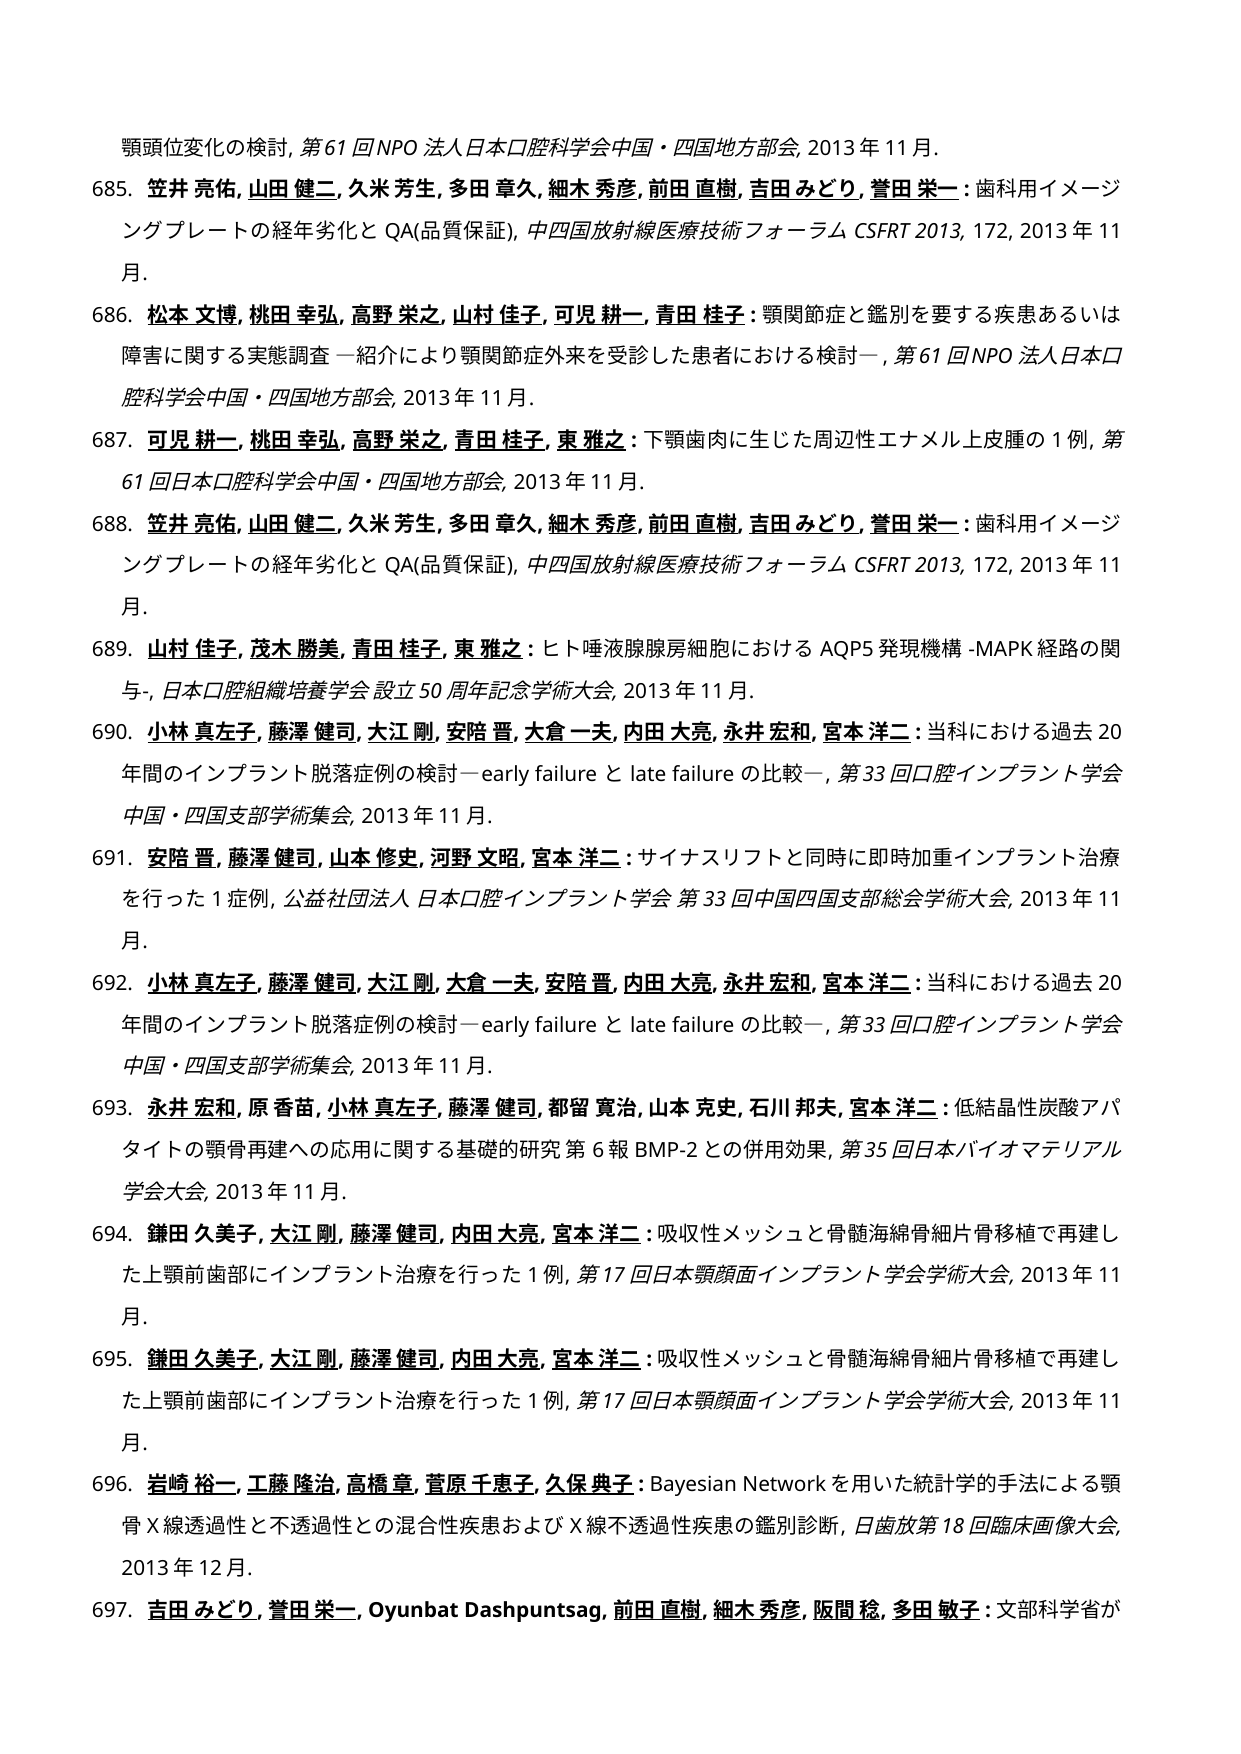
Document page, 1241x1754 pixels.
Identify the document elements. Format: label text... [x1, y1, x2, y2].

list 岩崎 裕一, 工藤 隆治, 高橋 章, 菅原 千恵子, 久保 典子 : Bayesian Networkを用いた統計学的手法による顎骨X線透過性と不透過性との混合性疾患およびX線不透過性疾患の鑑別診断, 日歯放第18回臨床画像大会, 2013年12月. [92, 1462, 1122, 1587]
list 鎌田 久美子, 大江 剛, 藤澤 健司, 内田 大亮, 宮本 洋二 : 吸収性メッシュと骨髄海綿骨細片骨移植で再建した上顎前歯部にインプラント治療を行った1例, 第17回日本顎顔面インプラント学会学術大会, 2013年11月. [92, 1336, 1122, 1462]
list 松本 文博, 桃田 幸弘, 高野 栄之, 山村 佳子, 可児 耕一, 青田 桂子 : 顎関節症と鑑別を要する疾患あるいは障害に関する実態調査 —紹介により顎関節症外来を受診した患者における検討—, 第61回NPO法人日本口腔科学会中国・四国地方部会, 2013年11月. [92, 292, 1122, 417]
list 安陪 晋, 藤澤 健司, 山本 修史, 河野 文昭, 宮本 洋二 : サイナスリフトと同時に即時加重インプラント治療を行った1症例, 公益社団法人 日本口腔インプラント学会 第33回中国四国支部総会学術大会, 2013年11月. [92, 835, 1122, 961]
list 笠井 亮佑, 山田 健二, 久米 芳生, 多田 章久, 細木 秀彦, 前田 直樹, 吉田 みどり, 誉田 栄一 : 歯科用イメージングプレートの経年劣化とQA(品質保証), 中四国放射線医療技術フォーラム CSFRT 2013, 172, 2013年11月. [92, 167, 1122, 292]
list 小林 真左子, 藤澤 健司, 大江 剛, 安陪 晋, 大倉 一夫, 内田 大亮, 永井 宏和, 宮本 洋二 : 当科における過去 20 年間のインプラント脱落症例の検討―early failure と late failure の比較―, 第33回口腔インプラント学会中国・四国支部学術集会, 2013年11月. [92, 710, 1122, 835]
list 可児 耕一, 桃田 幸弘, 高野 栄之, 青田 桂子, 東 雅之 : 下顎歯肉に生じた周辺性エナメル上皮腫の1例, 第61回日本口腔科学会中国・四国地方部会, 2013年11月. [92, 417, 1122, 501]
list 小林 真左子, 藤澤 健司, 大江 剛, 大倉 一夫, 安陪 晋, 内田 大亮, 永井 宏和, 宮本 洋二 : 当科における過去 20 年間のインプラント脱落症例の検討―early failure と late failure の比較―, 第33回口腔インプラント学会中国・四国支部学術集会, 2013年11月. [92, 961, 1122, 1086]
list 鎌田 久美子, 大江 剛, 藤澤 健司, 内田 大亮, 宮本 洋二 : 吸収性メッシュと骨髄海綿骨細片骨移植で再建した上顎前歯部にインプラント治療を行った1例, 第17回日本顎顔面インプラント学会学術大会, 2013年11月. [92, 1211, 1122, 1336]
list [92, 125, 1122, 167]
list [92, 1587, 1122, 1629]
list 山村 佳子, 茂木 勝美, 青田 桂子, 東 雅之 : ヒト唾液腺腺房細胞におけるAQP5発現機構 -MAPK経路の関与-, 日本口腔組織培養学会 設立50周年記念学術大会, 2013年11月. [92, 626, 1122, 710]
list 永井 宏和, 原 香苗, 小林 真左子, 藤澤 健司, 都留 寛治, 山本 克史, 石川 邦夫, 宮本 洋二 : 低結晶性炭酸アパタイトの顎骨再建への応用に関する基礎的研究 第6報 BMP-2との併用効果, 第35回日本バイオマテリアル学会大会, 2013年11月. [92, 1086, 1122, 1211]
list 笠井 亮佑, 山田 健二, 久米 芳生, 多田 章久, 細木 秀彦, 前田 直樹, 吉田 みどり, 誉田 栄一 : 歯科用イメージングプレートの経年劣化とQA(品質保証), 中四国放射線医療技術フォーラム CSFRT 2013, 172, 2013年11月. [92, 501, 1122, 626]
